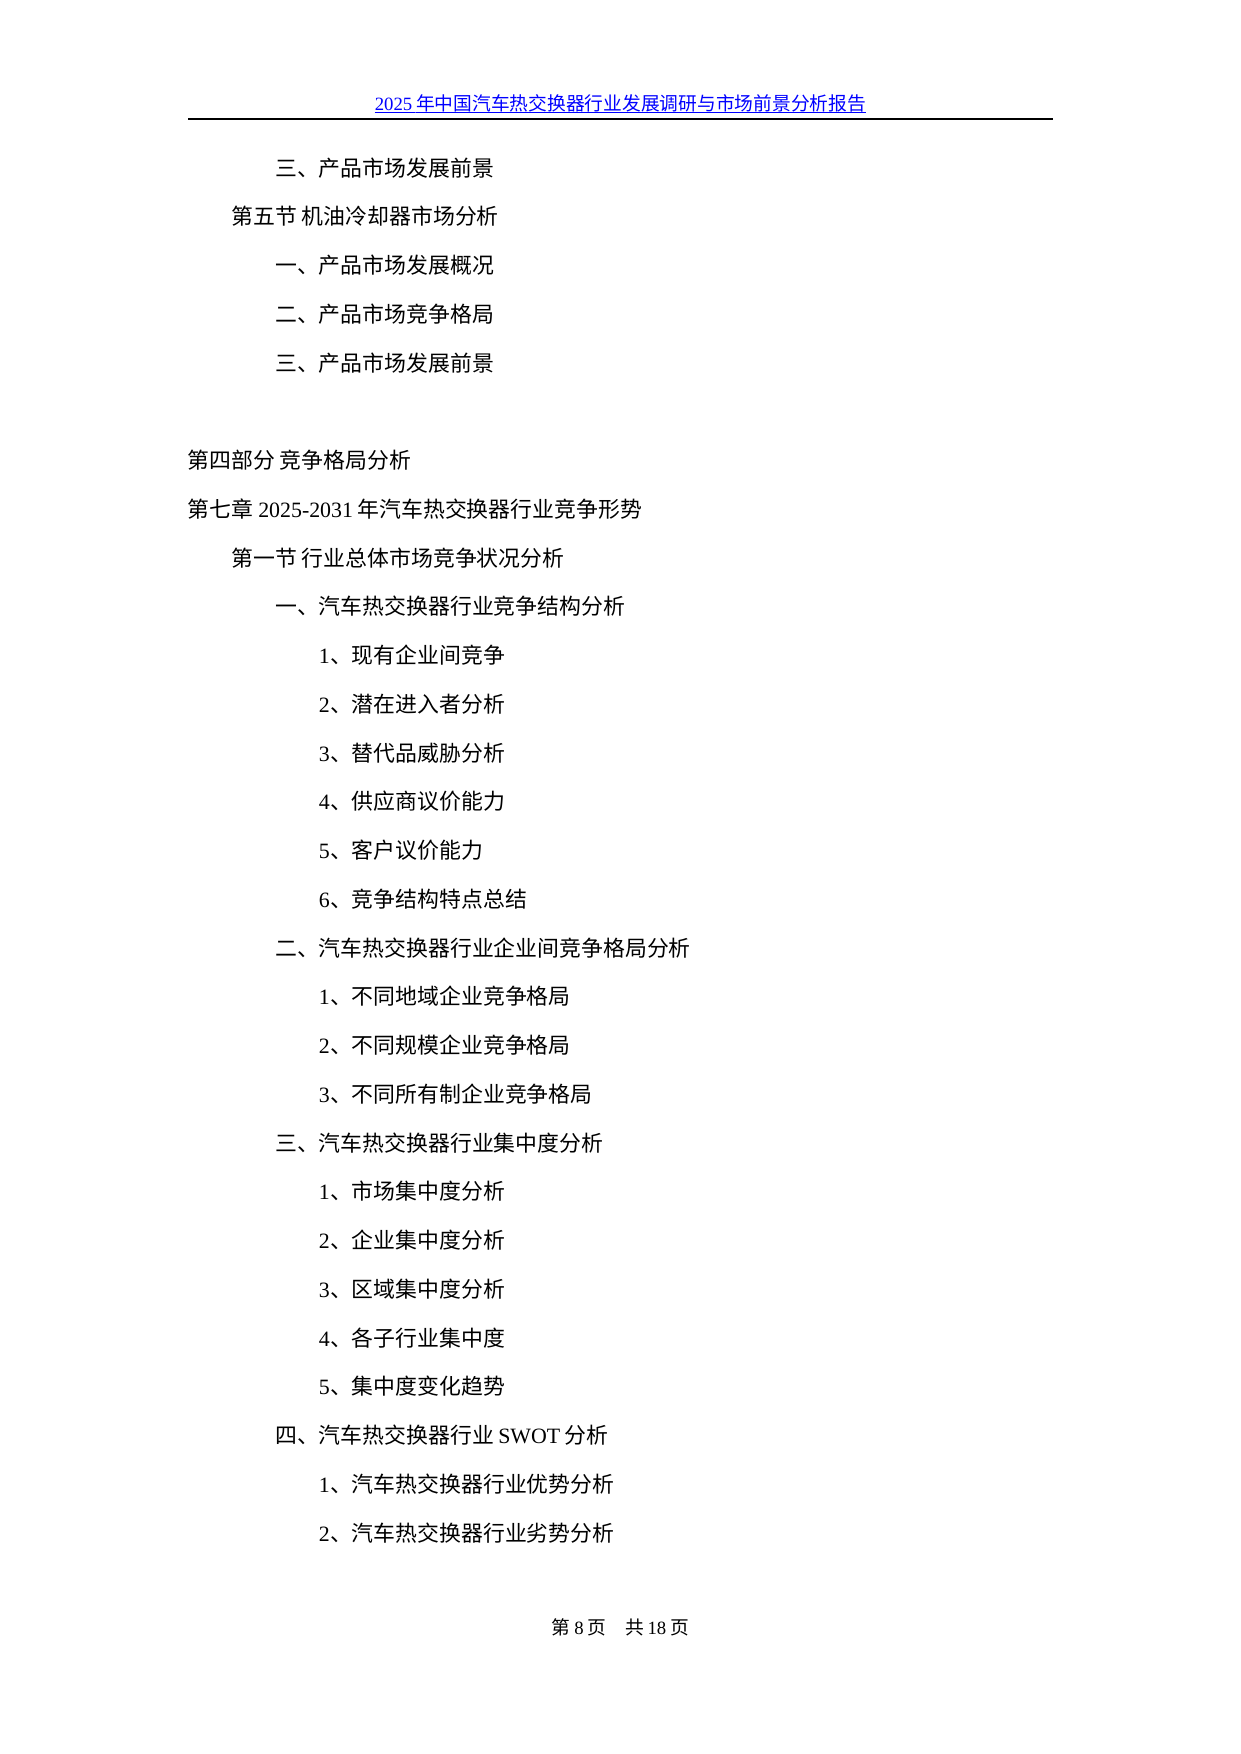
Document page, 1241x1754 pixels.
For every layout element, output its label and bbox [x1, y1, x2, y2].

text [187, 150, 1053, 1548]
